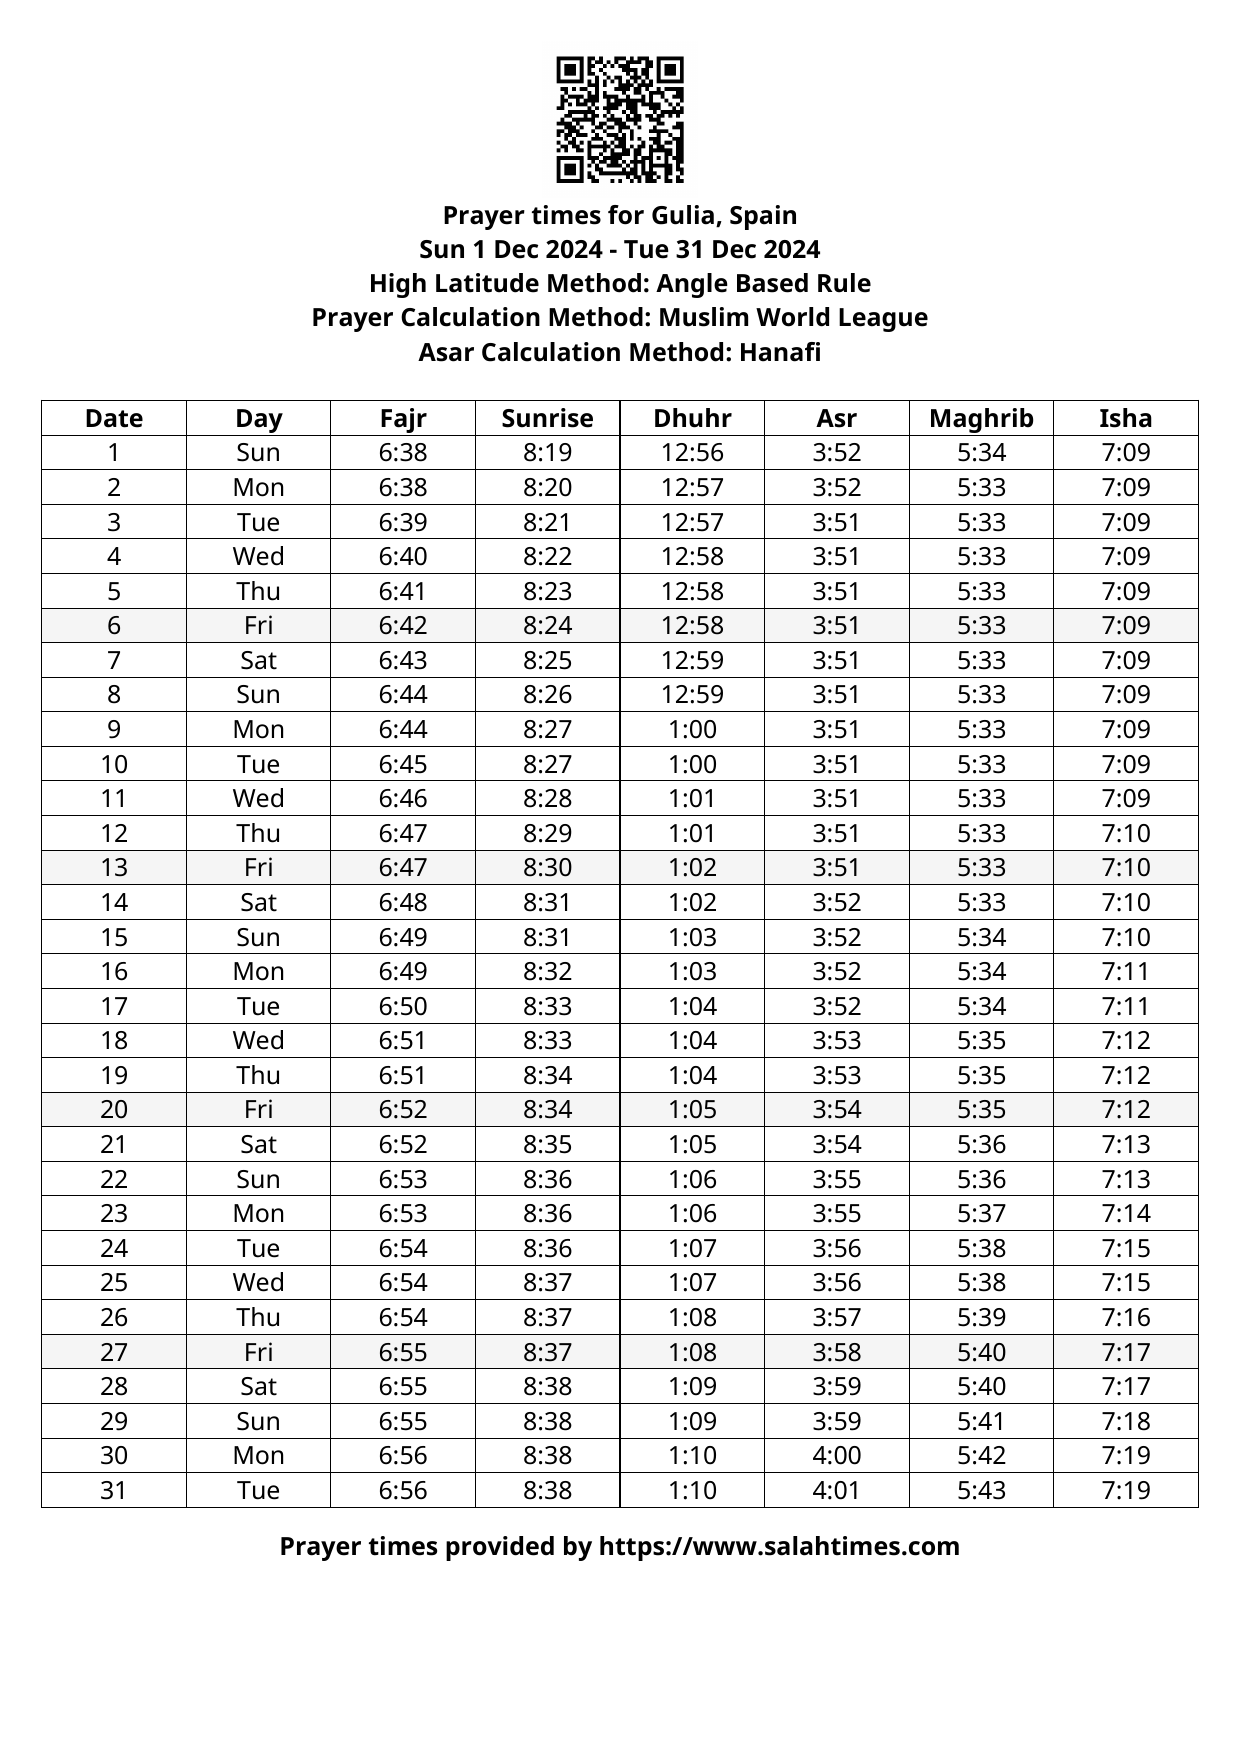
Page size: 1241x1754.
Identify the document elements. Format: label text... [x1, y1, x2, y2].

table_cell 5:33 [910, 747, 1053, 780]
table_cell Sat [187, 1127, 330, 1161]
table_header Day [187, 401, 330, 434]
table_cell Fri [187, 851, 330, 884]
table_cell 3:52 [765, 885, 909, 919]
table_cell Mon [187, 1439, 330, 1472]
table_cell Thu [187, 1300, 330, 1334]
table_cell 6:53 [331, 1162, 475, 1195]
table_cell 7:18 [1054, 1404, 1198, 1437]
table_cell 6:44 [331, 678, 475, 711]
table_cell 6:42 [331, 609, 475, 642]
table_cell 12:58 [621, 539, 764, 573]
table_cell 3:57 [765, 1300, 909, 1334]
table_cell 6:39 [331, 505, 475, 538]
table_cell Wed [187, 1024, 330, 1057]
table_cell 5:33 [910, 678, 1053, 711]
table_cell 5:34 [910, 989, 1053, 1022]
table_cell 1:05 [621, 1127, 764, 1161]
table_cell 8:22 [476, 539, 619, 573]
table_cell 6:56 [331, 1473, 475, 1507]
text Prayer times for Gulia, Spain [42, 198, 1198, 232]
table_cell 7:12 [1054, 1058, 1198, 1092]
table_cell 6:52 [331, 1093, 475, 1126]
table_cell 6:49 [331, 920, 475, 953]
table_cell 12 [42, 816, 186, 849]
table_cell 16 [42, 954, 186, 988]
table_cell 1:09 [621, 1369, 764, 1403]
table_cell 5:39 [910, 1300, 1053, 1334]
table_cell 6:54 [331, 1231, 475, 1264]
table_cell 6:51 [331, 1058, 475, 1092]
table_cell 11 [42, 781, 186, 815]
table_cell 3:54 [765, 1127, 909, 1161]
table_cell 3:51 [765, 643, 909, 677]
table_cell 8:19 [476, 436, 619, 469]
table_cell Fri [187, 1335, 330, 1368]
text Prayer times provided by https://www.salahtimes.com [42, 1528, 1198, 1563]
table_cell Sun [187, 1404, 330, 1437]
table_cell 7:15 [1054, 1266, 1198, 1299]
table_cell 7:09 [1054, 781, 1198, 815]
table_cell 5:33 [910, 609, 1053, 642]
table_cell 1:06 [621, 1196, 764, 1230]
table_cell 6:52 [331, 1127, 475, 1161]
table_cell 3:51 [765, 747, 909, 780]
table_cell 7:09 [1054, 436, 1198, 469]
table_cell 7:10 [1054, 851, 1198, 884]
table_cell 8:38 [476, 1473, 619, 1507]
table_cell 3:52 [765, 920, 909, 953]
table_cell 8:23 [476, 574, 619, 607]
table_cell 5:33 [910, 816, 1053, 849]
table_cell 7:10 [1054, 920, 1198, 953]
table_cell 5:33 [910, 781, 1053, 815]
table_cell Tue [187, 1231, 330, 1264]
table_cell 6:41 [331, 574, 475, 607]
table_header Sunrise [476, 401, 619, 434]
table_cell 6:47 [331, 816, 475, 849]
table_cell 8:27 [476, 712, 619, 746]
table_cell 5:36 [910, 1162, 1053, 1195]
table_cell 3:54 [765, 1093, 909, 1126]
table_cell Wed [187, 539, 330, 573]
table_cell 3:58 [765, 1335, 909, 1368]
table_cell 6:54 [331, 1266, 475, 1299]
table_cell Thu [187, 1058, 330, 1092]
table_cell 3:51 [765, 505, 909, 538]
table_cell 6:55 [331, 1335, 475, 1368]
table_cell 29 [42, 1404, 186, 1437]
table_cell 5:34 [910, 954, 1053, 988]
table_cell 12:57 [621, 470, 764, 504]
table_cell 5:34 [910, 920, 1053, 953]
table_cell 1:00 [621, 747, 764, 780]
text Sun 1 Dec 2024 - Tue 31 Dec 2024 [42, 232, 1198, 266]
table_cell 1:07 [621, 1266, 764, 1299]
table_cell Tue [187, 505, 330, 538]
table_cell 1:03 [621, 920, 764, 953]
table_cell 27 [42, 1335, 186, 1368]
table_cell Thu [187, 574, 330, 607]
table_cell 6:38 [331, 436, 475, 469]
table_cell 7:09 [1054, 470, 1198, 504]
table_cell 28 [42, 1369, 186, 1403]
table_cell 30 [42, 1439, 186, 1472]
table_cell 5:41 [910, 1404, 1053, 1437]
table_cell 12:59 [621, 678, 764, 711]
table_cell 3:55 [765, 1196, 909, 1230]
table_cell 8:34 [476, 1093, 619, 1126]
table_cell 3:52 [765, 436, 909, 469]
table_cell 12:58 [621, 574, 764, 607]
text Prayer Calculation Method: Muslim World League [42, 300, 1198, 334]
table_cell Sat [187, 1369, 330, 1403]
table_cell 6:54 [331, 1300, 475, 1334]
table_cell 7:11 [1054, 989, 1198, 1022]
table_cell Mon [187, 470, 330, 504]
table_cell 7:11 [1054, 954, 1198, 988]
table_cell 12:57 [621, 505, 764, 538]
table_cell Sun [187, 436, 330, 469]
table_cell Wed [187, 1266, 330, 1299]
table_cell 5:36 [910, 1127, 1053, 1161]
table_cell 6:44 [331, 712, 475, 746]
table_cell 7:17 [1054, 1335, 1198, 1368]
table_cell 3:56 [765, 1231, 909, 1264]
table_cell 7:19 [1054, 1473, 1198, 1507]
table_cell 3:51 [765, 609, 909, 642]
table_cell 3:59 [765, 1404, 909, 1437]
table_header Date [42, 401, 186, 434]
table_cell 7:09 [1054, 747, 1198, 780]
table_cell 1:02 [621, 851, 764, 884]
table_cell 19 [42, 1058, 186, 1092]
table_header Fajr [331, 401, 475, 434]
table_cell 7:17 [1054, 1369, 1198, 1403]
table_cell 3:56 [765, 1266, 909, 1299]
table_cell 1:05 [621, 1093, 764, 1126]
table_cell 7:09 [1054, 574, 1198, 607]
table_cell 1:04 [621, 1024, 764, 1057]
table_cell 3 [42, 505, 186, 538]
table_cell 3:53 [765, 1024, 909, 1057]
table_cell 12:56 [621, 436, 764, 469]
table_cell 4:01 [765, 1473, 909, 1507]
picture [542, 41, 699, 198]
table_cell 3:59 [765, 1369, 909, 1403]
table_cell 6:55 [331, 1369, 475, 1403]
table_cell 1:07 [621, 1231, 764, 1264]
table_header Dhuhr [621, 401, 764, 434]
table_header Asr [765, 401, 909, 434]
table_cell 8:26 [476, 678, 619, 711]
table_cell 7:10 [1054, 816, 1198, 849]
table_cell 23 [42, 1196, 186, 1230]
table_cell 14 [42, 885, 186, 919]
table_cell 5:33 [910, 470, 1053, 504]
table_cell 5:40 [910, 1369, 1053, 1403]
table_cell 8:37 [476, 1266, 619, 1299]
table_cell 3:51 [765, 539, 909, 573]
table_cell 5:33 [910, 712, 1053, 746]
table_cell 6:53 [331, 1196, 475, 1230]
table_cell Tue [187, 989, 330, 1022]
table_cell 12:58 [621, 609, 764, 642]
table_cell 18 [42, 1024, 186, 1057]
table_cell 8:36 [476, 1162, 619, 1195]
table_cell 17 [42, 989, 186, 1022]
table_cell 3:52 [765, 954, 909, 988]
table_cell 7:09 [1054, 609, 1198, 642]
table_cell 8:36 [476, 1231, 619, 1264]
table_cell 6:48 [331, 885, 475, 919]
table_cell 7:14 [1054, 1196, 1198, 1230]
table_cell 1:04 [621, 1058, 764, 1092]
table_cell 8:24 [476, 609, 619, 642]
table_cell 8:35 [476, 1127, 619, 1161]
table_cell 5:42 [910, 1439, 1053, 1472]
table_cell 5:33 [910, 574, 1053, 607]
table_cell 6:55 [331, 1404, 475, 1437]
table_cell Mon [187, 1196, 330, 1230]
table_cell 5:33 [910, 539, 1053, 573]
table_cell 8:27 [476, 747, 619, 780]
table_cell 2 [42, 470, 186, 504]
table_cell 5:33 [910, 505, 1053, 538]
table_cell 1:08 [621, 1300, 764, 1334]
table_cell Fri [187, 609, 330, 642]
table_cell 1:00 [621, 712, 764, 746]
table_cell 8 [42, 678, 186, 711]
table_cell 7:16 [1054, 1300, 1198, 1334]
table_cell 1:10 [621, 1439, 764, 1472]
table_cell 3:51 [765, 851, 909, 884]
table_cell 8:38 [476, 1404, 619, 1437]
table_cell 20 [42, 1093, 186, 1126]
table_cell 3:52 [765, 470, 909, 504]
table_cell 7:09 [1054, 643, 1198, 677]
table_cell 5:35 [910, 1058, 1053, 1092]
table_cell 5:33 [910, 851, 1053, 884]
table_cell 7:12 [1054, 1093, 1198, 1126]
table_cell Thu [187, 816, 330, 849]
table_cell 1:01 [621, 816, 764, 849]
table_cell 7:19 [1054, 1439, 1198, 1472]
table_cell 7:10 [1054, 885, 1198, 919]
table_cell 1:08 [621, 1335, 764, 1368]
table_cell 10 [42, 747, 186, 780]
table_cell 31 [42, 1473, 186, 1507]
table_cell 26 [42, 1300, 186, 1334]
table_cell 7:09 [1054, 712, 1198, 746]
table_cell 7:13 [1054, 1162, 1198, 1195]
table_cell 1:02 [621, 885, 764, 919]
table_cell 8:38 [476, 1369, 619, 1403]
table_cell 1:10 [621, 1473, 764, 1507]
table_cell 6 [42, 609, 186, 642]
table_cell 22 [42, 1162, 186, 1195]
table_cell 9 [42, 712, 186, 746]
table_cell 3:51 [765, 816, 909, 849]
table_cell Mon [187, 954, 330, 988]
table_cell 8:28 [476, 781, 619, 815]
table_cell Wed [187, 781, 330, 815]
table_cell 1:06 [621, 1162, 764, 1195]
table_cell 1 [42, 436, 186, 469]
table_cell 6:38 [331, 470, 475, 504]
table_cell 5 [42, 574, 186, 607]
table_cell 8:33 [476, 1024, 619, 1057]
table_cell 6:49 [331, 954, 475, 988]
table_cell 7:15 [1054, 1231, 1198, 1264]
table_cell 13 [42, 851, 186, 884]
table_cell 7:09 [1054, 505, 1198, 538]
table_cell 6:45 [331, 747, 475, 780]
table_cell 5:38 [910, 1266, 1053, 1299]
table_cell 5:33 [910, 643, 1053, 677]
table_cell Fri [187, 1093, 330, 1126]
table_cell 7 [42, 643, 186, 677]
table_cell 5:35 [910, 1024, 1053, 1057]
table_header Maghrib [910, 401, 1053, 434]
table_cell 1:09 [621, 1404, 764, 1437]
table_cell 3:51 [765, 574, 909, 607]
table_cell Sun [187, 678, 330, 711]
table_cell Mon [187, 712, 330, 746]
table_cell 8:31 [476, 920, 619, 953]
table_cell 8:36 [476, 1196, 619, 1230]
table_cell 4:00 [765, 1439, 909, 1472]
table_cell 6:50 [331, 989, 475, 1022]
table_cell 1:01 [621, 781, 764, 815]
table_cell Sat [187, 885, 330, 919]
table_cell 3:51 [765, 678, 909, 711]
table_cell 1:03 [621, 954, 764, 988]
table_cell 5:40 [910, 1335, 1053, 1368]
table_cell 7:09 [1054, 539, 1198, 573]
table_cell 6:40 [331, 539, 475, 573]
table_cell 25 [42, 1266, 186, 1299]
table_cell 3:51 [765, 712, 909, 746]
table_cell 8:20 [476, 470, 619, 504]
table_cell 24 [42, 1231, 186, 1264]
table_cell 5:43 [910, 1473, 1053, 1507]
table_cell 3:53 [765, 1058, 909, 1092]
table_cell 6:56 [331, 1439, 475, 1472]
text High Latitude Method: Angle Based Rule [42, 266, 1198, 300]
table_cell 8:21 [476, 505, 619, 538]
table_cell 5:38 [910, 1231, 1053, 1264]
text Asar Calculation Method: Hanafi [42, 334, 1198, 368]
table_cell 6:47 [331, 851, 475, 884]
table_cell 7:13 [1054, 1127, 1198, 1161]
table_cell 8:38 [476, 1439, 619, 1472]
table_cell 5:34 [910, 436, 1053, 469]
table_cell 8:33 [476, 989, 619, 1022]
table_cell 7:12 [1054, 1024, 1198, 1057]
table_header Isha [1054, 401, 1198, 434]
table_cell 5:35 [910, 1093, 1053, 1126]
table_cell 6:43 [331, 643, 475, 677]
table_cell Tue [187, 1473, 330, 1507]
table_cell Sun [187, 920, 330, 953]
table_cell 21 [42, 1127, 186, 1161]
table_cell 8:30 [476, 851, 619, 884]
table_cell Tue [187, 747, 330, 780]
table_cell 3:52 [765, 989, 909, 1022]
table_cell 8:25 [476, 643, 619, 677]
table_cell 8:31 [476, 885, 619, 919]
table_cell 15 [42, 920, 186, 953]
table_cell 8:34 [476, 1058, 619, 1092]
table_cell 3:55 [765, 1162, 909, 1195]
table_cell 1:04 [621, 989, 764, 1022]
table_cell 6:46 [331, 781, 475, 815]
table_cell 12:59 [621, 643, 764, 677]
table_cell 3:51 [765, 781, 909, 815]
table_cell 5:37 [910, 1196, 1053, 1230]
table_cell 7:09 [1054, 678, 1198, 711]
table_cell 6:51 [331, 1024, 475, 1057]
table_cell Sat [187, 643, 330, 677]
table_cell 8:32 [476, 954, 619, 988]
table_cell Sun [187, 1162, 330, 1195]
table_cell 8:37 [476, 1335, 619, 1368]
table_cell 8:29 [476, 816, 619, 849]
table_cell 4 [42, 539, 186, 573]
table_cell 8:37 [476, 1300, 619, 1334]
table_cell 5:33 [910, 885, 1053, 919]
